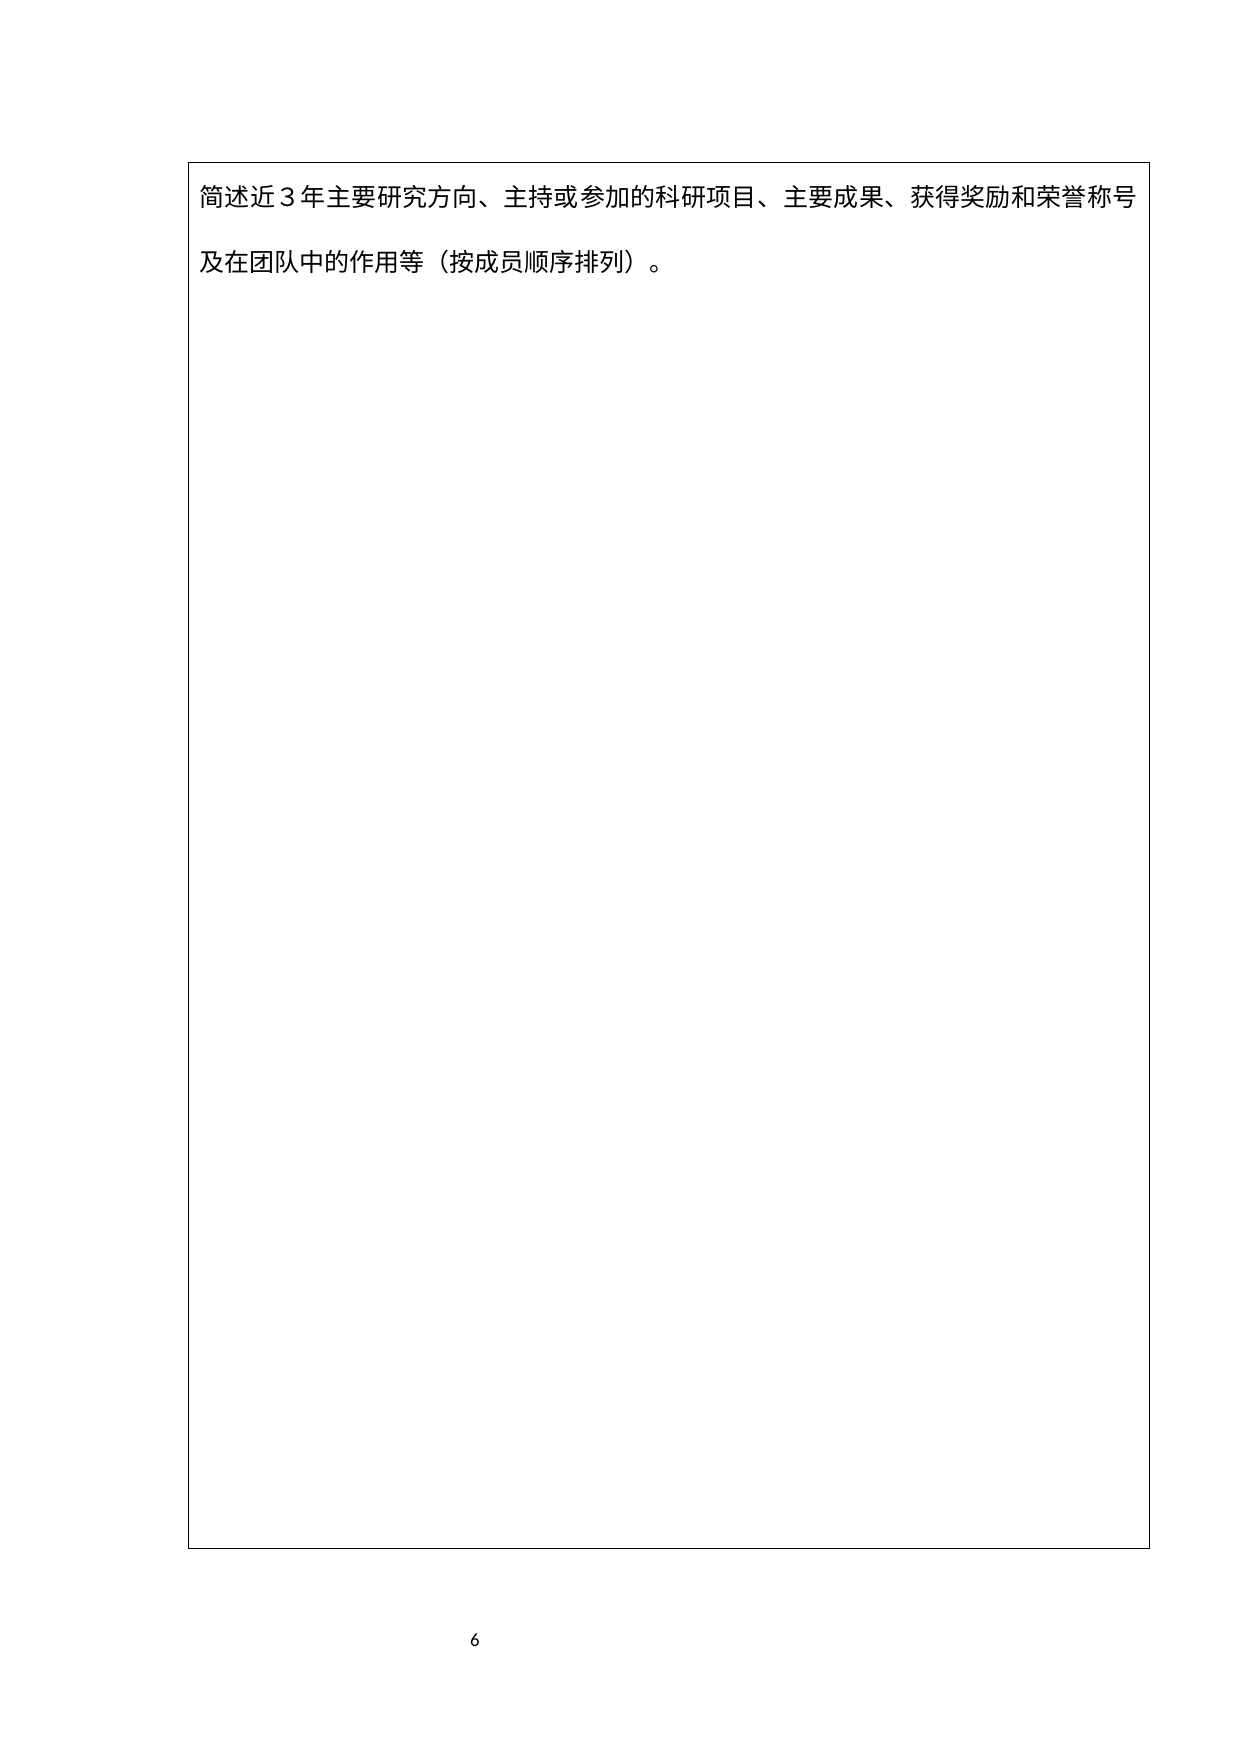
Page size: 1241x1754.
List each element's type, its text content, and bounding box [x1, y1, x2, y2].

table_cell 简述近３年主要研究方向、主持或参加的科研项目、主要成果、获得奖励和荣誉称号及在团队中的作用等（按成员顺序排列）。 [189, 163, 1149, 1548]
